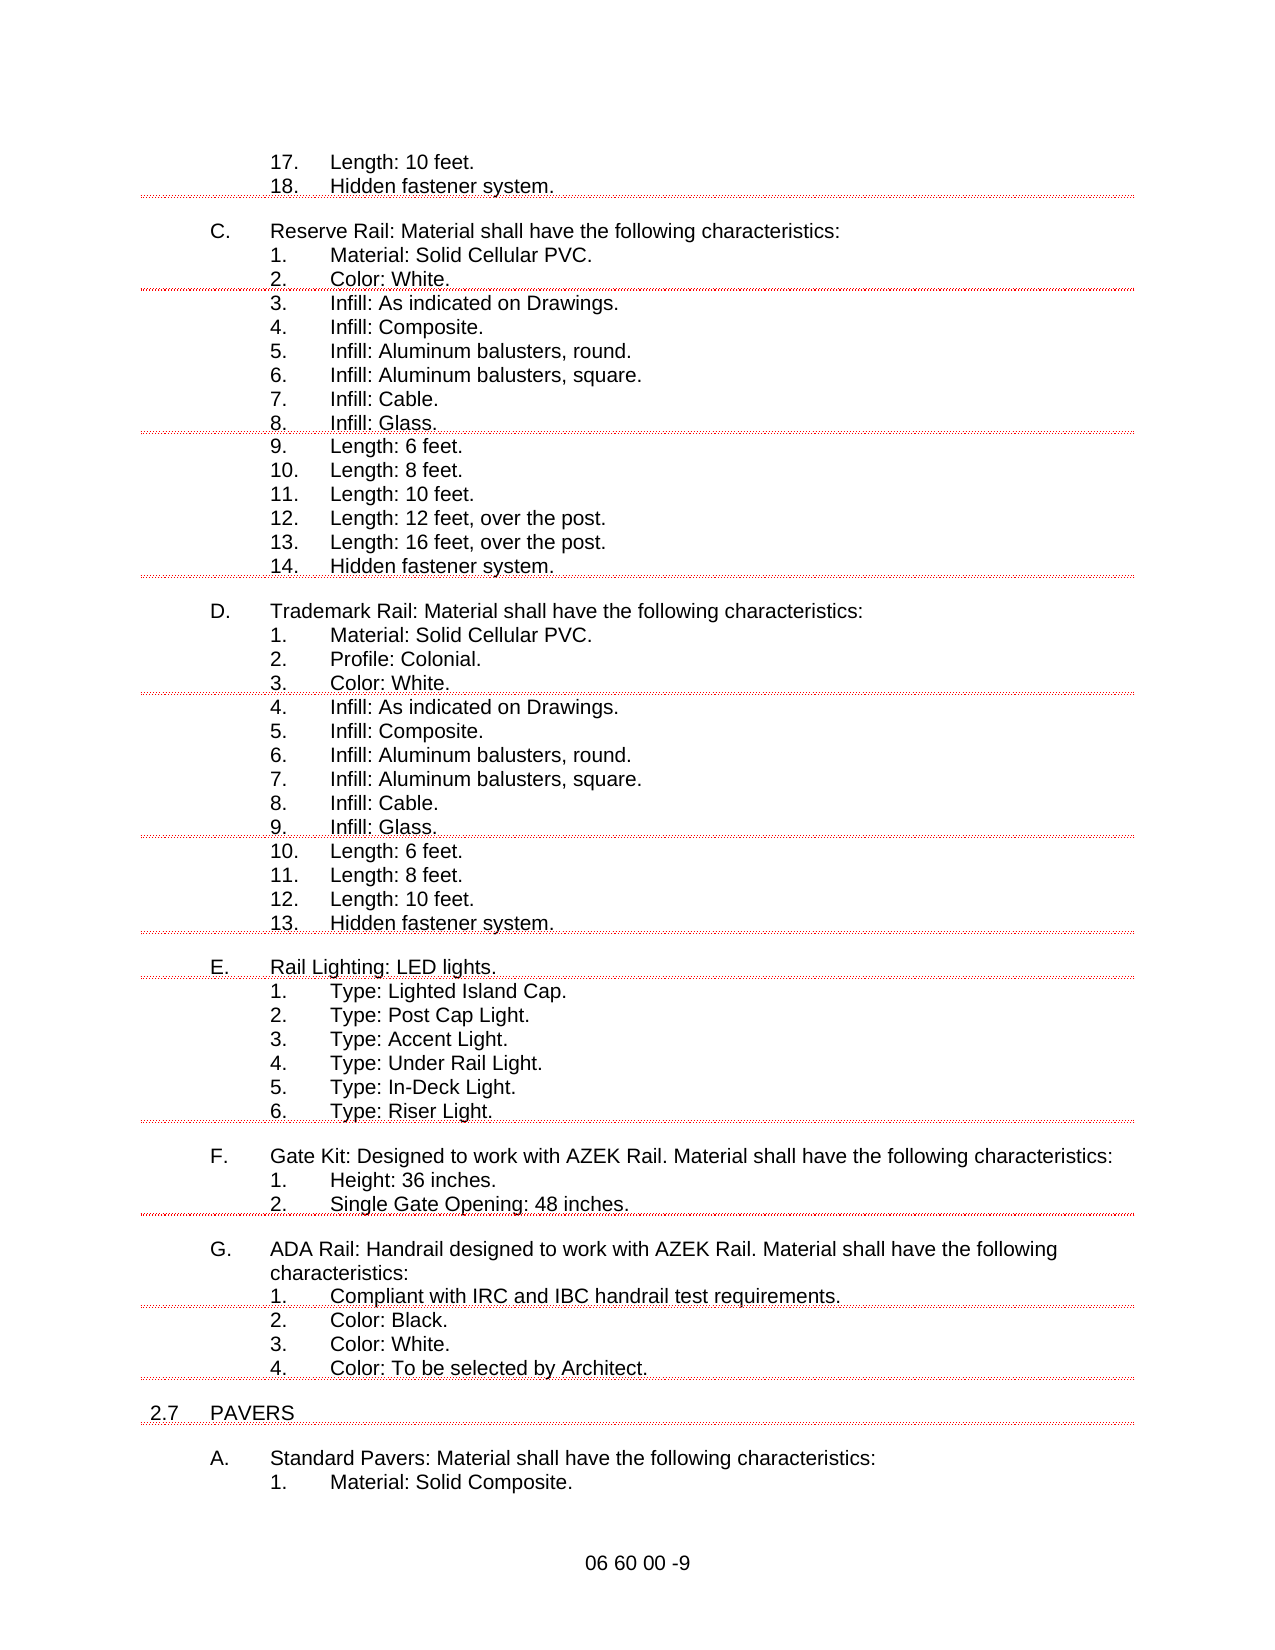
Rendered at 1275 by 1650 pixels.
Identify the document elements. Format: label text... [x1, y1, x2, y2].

list Standard Pavers: Material shall have the following characteristics: [210, 1446, 1125, 1470]
list Length: 10 feet. [270, 482, 1125, 506]
list Infill: Glass. [270, 410, 1125, 434]
list Color: White. [270, 671, 1125, 695]
list Type: Under Rail Light. [270, 1051, 1125, 1075]
list Infill: Aluminum balusters, square. [270, 767, 1125, 791]
list ADA Rail: Handrail designed to work with AZEK Rail. Material shall have the following characteristics: [210, 1236, 1125, 1284]
list Length: 16 feet, over the post. [270, 530, 1125, 554]
list Material: Solid Cellular PVC. [270, 623, 1125, 647]
list Infill: Aluminum balusters, round. [270, 338, 1125, 362]
list Trademark Rail: Material shall have the following characteristics: [210, 599, 1125, 623]
list Hidden fastener system. [270, 554, 1125, 578]
list Type: Riser Light. [270, 1099, 1125, 1123]
list Length: 6 feet. [270, 434, 1125, 458]
list Color: To be selected by Architect. [270, 1356, 1125, 1380]
list Type: Lighted Island Cap. [270, 979, 1125, 1003]
list Color: Black. [270, 1308, 1125, 1332]
list Infill: As indicated on Drawings. [270, 291, 1125, 314]
list Type: Post Cap Light. [270, 1003, 1125, 1027]
list Color: White. [270, 267, 1125, 291]
list Height: 36 inches. [270, 1168, 1125, 1192]
list Rail Lighting: LED lights. [210, 955, 1125, 979]
list Compliant with IRC and IBC handrail test requirements. [270, 1284, 1125, 1308]
list Material: Solid Cellular PVC. [270, 243, 1125, 267]
list Infill: Glass. [270, 814, 1125, 838]
list Hidden fastener system. [270, 910, 1125, 934]
list Length: 12 feet, over the post. [270, 506, 1125, 530]
list Type: Accent Light. [270, 1027, 1125, 1051]
list Hidden fastener system. [270, 174, 1125, 198]
list Material: Solid Composite. [270, 1470, 1125, 1494]
list Length: 8 feet. [270, 458, 1125, 482]
list Gate Kit: Designed to work with AZEK Rail. Material shall have the following characteristics: [210, 1144, 1125, 1168]
list Length: 6 feet. [270, 838, 1125, 862]
list Infill: Aluminum balusters, square. [270, 362, 1125, 386]
list Infill: Aluminum balusters, round. [270, 743, 1125, 767]
list Length: 10 feet. [270, 886, 1125, 910]
list Single Gate Opening: 48 inches. [270, 1192, 1125, 1216]
list Type: In-Deck Light. [270, 1075, 1125, 1099]
list Infill: As indicated on Drawings. [270, 695, 1125, 719]
list Length: 10 feet. [270, 150, 1125, 174]
list Infill: Cable. [270, 791, 1125, 814]
list PAVERS [150, 1401, 1125, 1425]
list Infill: Composite. [270, 314, 1125, 338]
list Length: 8 feet. [270, 862, 1125, 886]
list Profile: Colonial. [270, 647, 1125, 671]
list Color: White. [270, 1332, 1125, 1356]
list Infill: Cable. [270, 386, 1125, 410]
list Infill: Composite. [270, 719, 1125, 743]
list Reserve Rail: Material shall have the following characteristics: [210, 219, 1125, 243]
